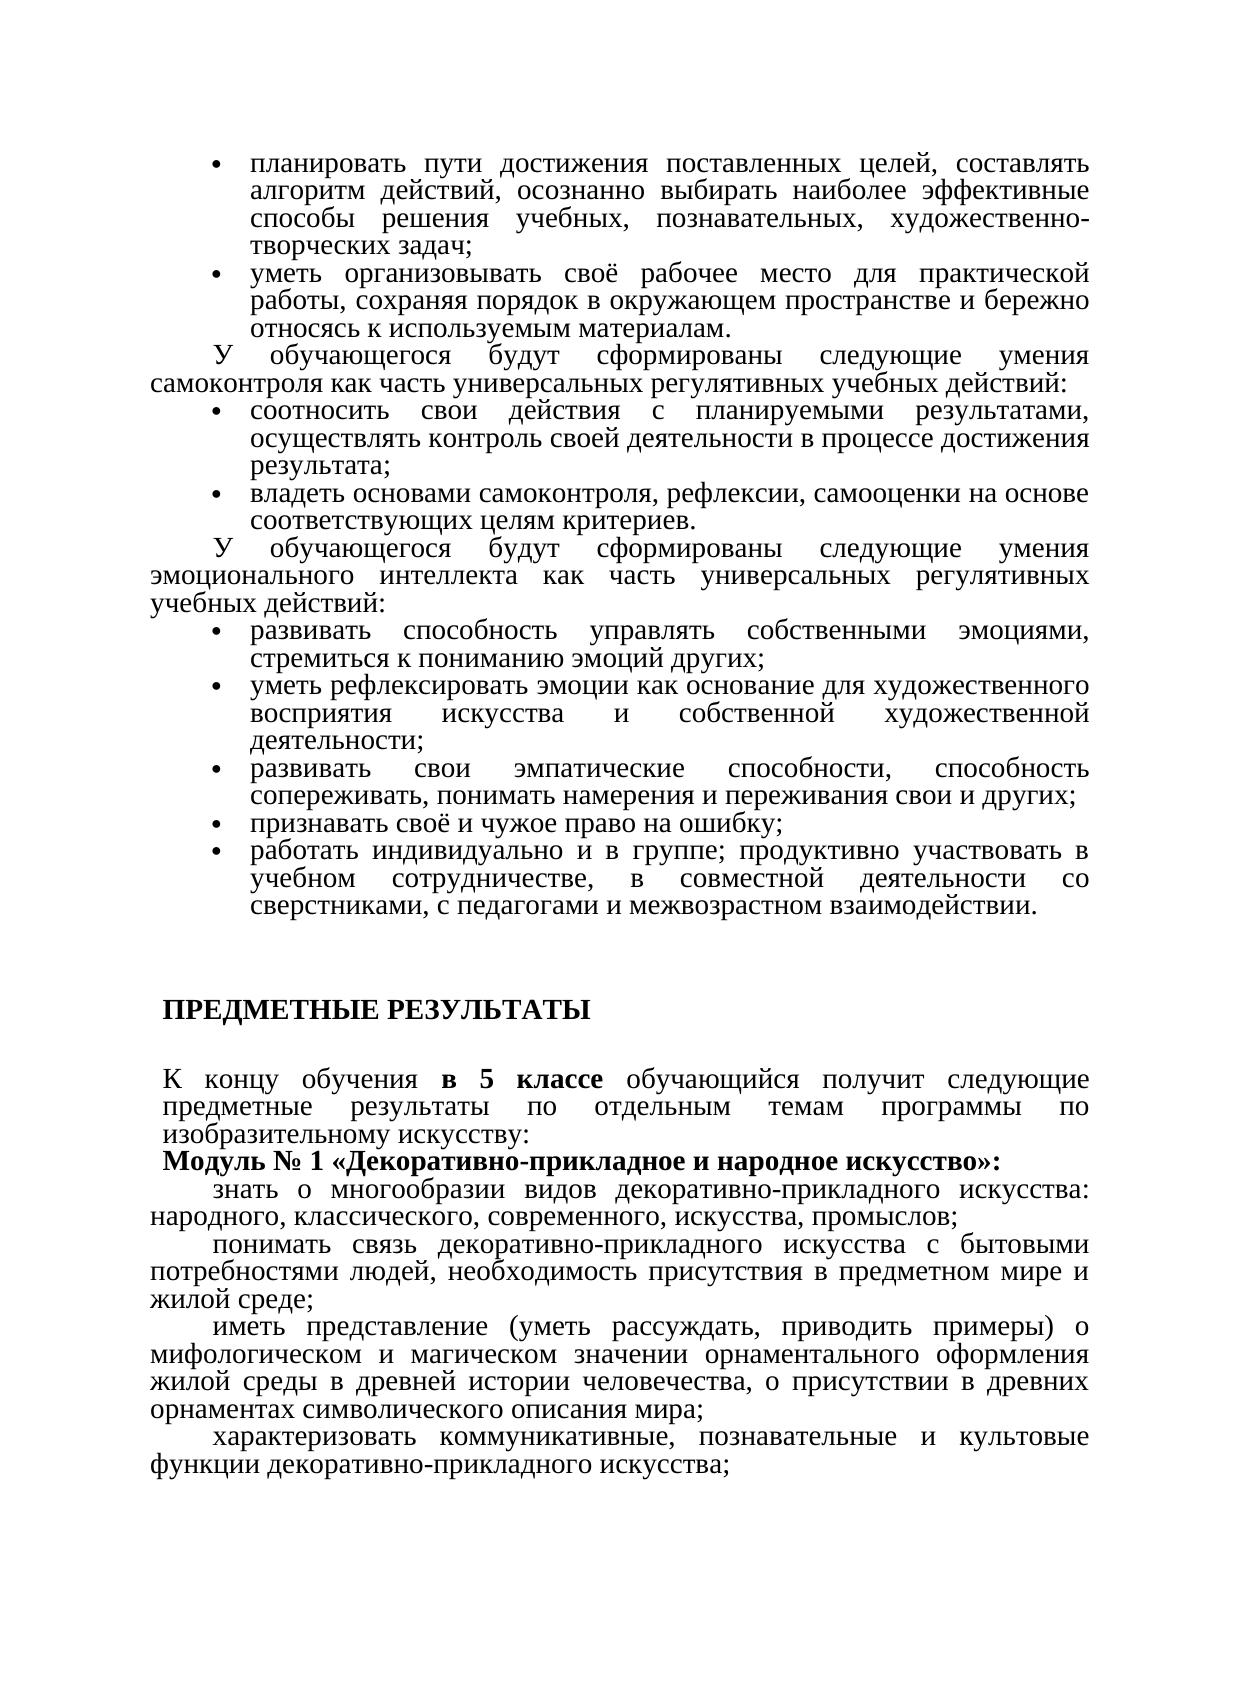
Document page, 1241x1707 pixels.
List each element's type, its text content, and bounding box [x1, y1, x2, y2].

list работать индивидуально и в группе; продуктивно участвовать в учебном сотрудничестве, в совместной деятельности со сверстниками, с педагогами и межвозрастном взаимодействии. [212, 837, 1090, 920]
list планировать пути достижения поставленных целей, составлять алгоритм действий, осознанно выбирать наиболее эффективные способы решения учебных, познавательных, художественно-творческих задач; [212, 150, 1090, 260]
text У обучающегося будут сформированы следующие умения эмоционального интеллекта как часть универсальных регулятивных учебных действий: [150, 535, 1090, 617]
text Модуль № 1 «Декоративно-прикладное и народное искусство»: [162, 1149, 1090, 1176]
text иметь представление (уметь рассуждать, приводить примеры) о мифологическом и магическом значении орнаментального оформления жилой среды в древней истории человечества, о присутствии в древних орнаментах символического описания мира; [150, 1314, 1090, 1424]
list признавать своё и чужое право на ошибку; [212, 810, 1090, 837]
list уметь организовывать своё рабочее место для практической работы, сохраняя порядок в окружающем пространстве и бережно относясь к используемым материалам. [212, 260, 1090, 342]
list развивать способность управлять собственными эмоциями, стремиться к пониманию эмоций других; [212, 617, 1090, 672]
text понимать связь декоративно-прикладного искусства с бытовыми потребностями людей, необходимость присутствия в предметном мире и жилой среде; [150, 1231, 1090, 1314]
text ПРЕДМЕТНЫЕ РЕЗУЛЬТАТЫ [162, 992, 1090, 1025]
text знать о многообразии видов декоративно-прикладного искусства: народного, классического, современного, искусства, промыслов; [150, 1176, 1090, 1231]
list уметь рефлексировать эмоции как основание для художественного восприятия искусства и собственной художественной деятельности; [212, 672, 1090, 755]
text характеризовать коммуникативные, познавательные и культовые функции декоративно-прикладного искусства; [150, 1424, 1090, 1479]
text У обучающегося будут сформированы следующие умения самоконтроля как часть универсальных регулятивных учебных действий: [150, 342, 1090, 397]
list развивать свои эмпатические способности, способность сопереживать, понимать намерения и переживания свои и других; [212, 755, 1090, 810]
text К концу обучения в 5 классе обучающийся получит следующие предметные результаты по отдельным темам программы по изобразительному искусству: [162, 1066, 1090, 1149]
list соотносить свои действия с планируемыми результатами, осуществлять контроль своей деятельности в процессе достижения результата; [212, 397, 1090, 480]
list владеть основами самоконтроля, рефлексии, самооценки на основе соответствующих целям критериев. [212, 480, 1090, 535]
